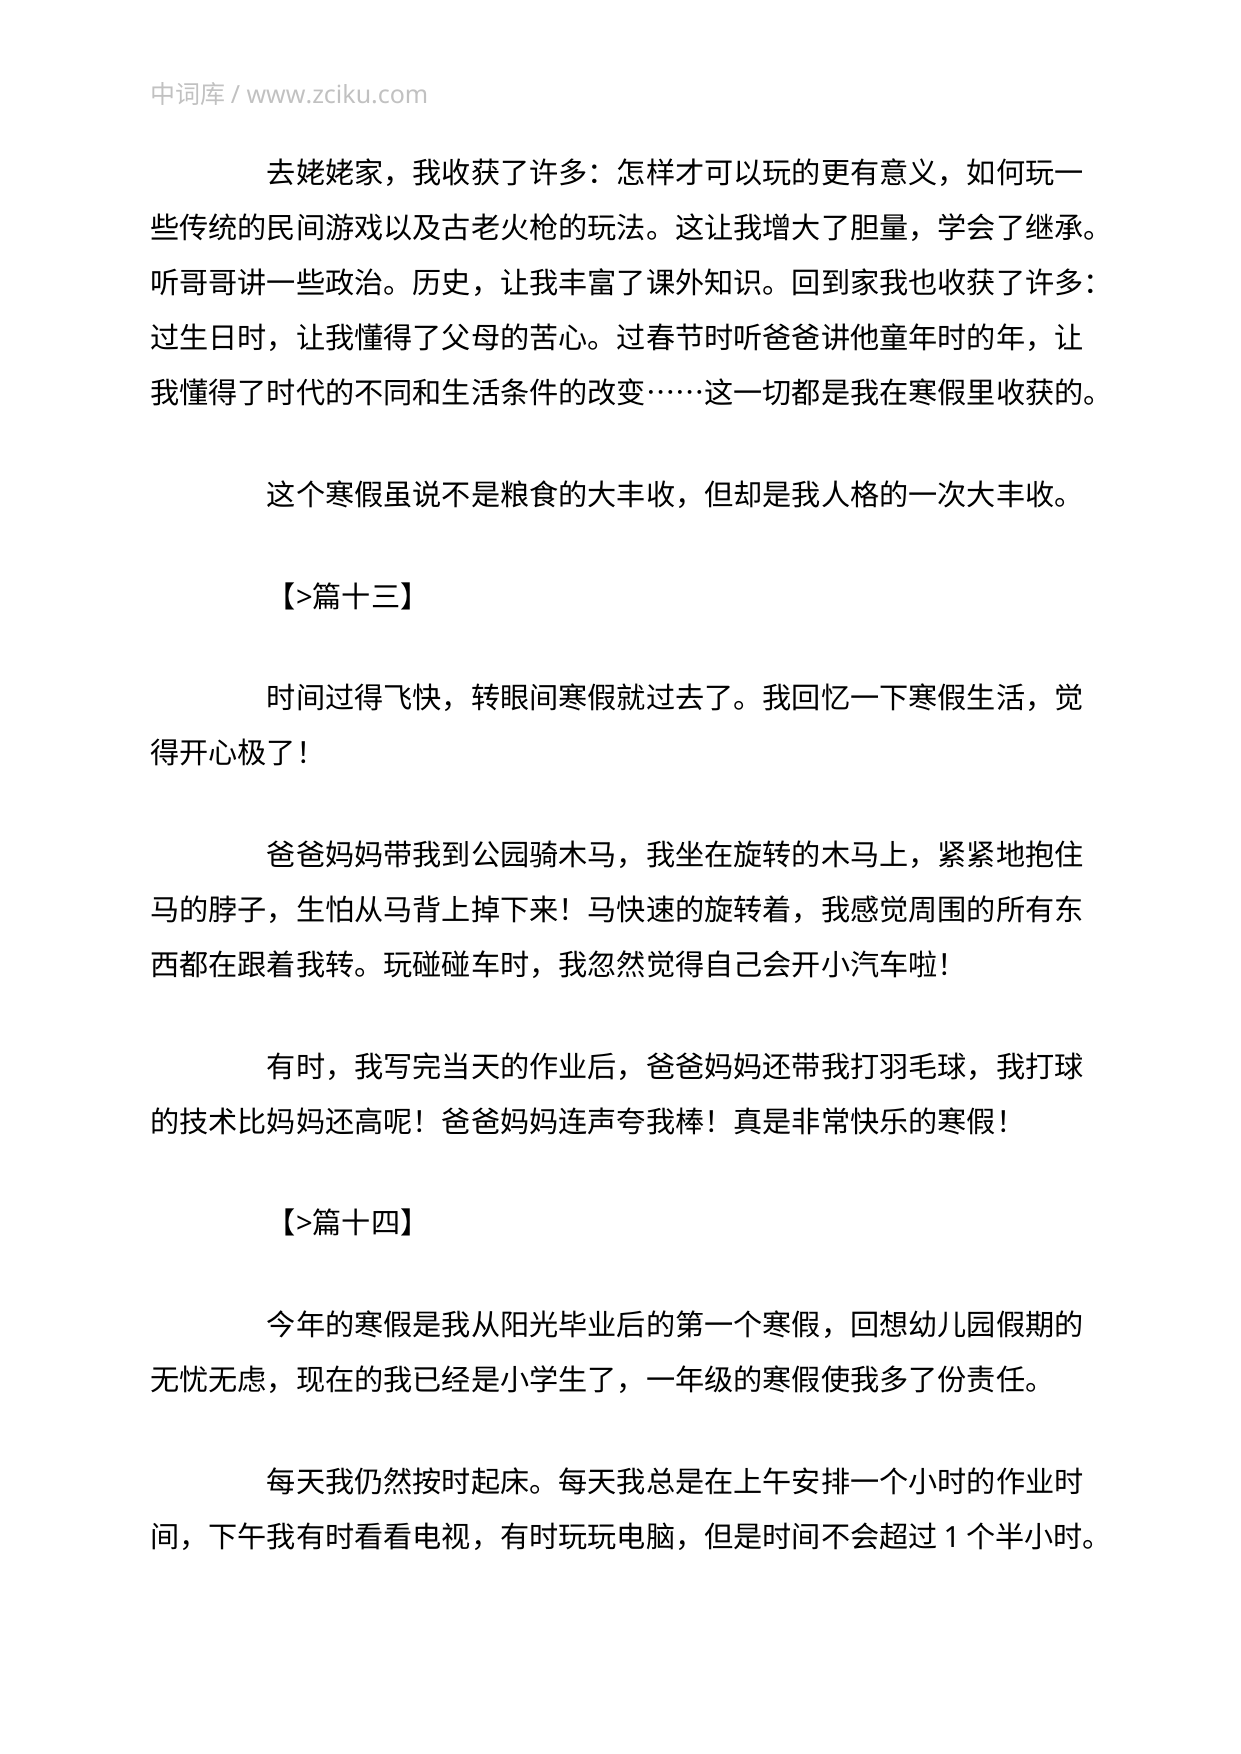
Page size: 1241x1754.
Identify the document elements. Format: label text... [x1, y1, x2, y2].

text 去姥姥家，我收获了许多：怎样才可以玩的更有意义，如何玩一些传统的民间游戏以及古老火枪的玩法。这让我增大了胆量，学会了继承。听哥哥讲一些政治。历史，让我丰富了课外知识。回到家我也收获了许多：过生日时，让我懂得了父母的苦心。过春节时听爸爸讲他童年时的年，让我懂得了时代的不同和生活条件的改变……这一切都是我在寒假里收获的。 [150, 150, 1090, 412]
text 今年的寒假是我从阳光毕业后的第一个寒假，回想幼儿园假期的无忧无虑，现在的我已经是小学生了，一年级的寒假使我多了份责任。 [150, 1302, 1090, 1399]
text 这个寒假虽说不是粮食的大丰收，但却是我人格的一次大丰收。 [150, 471, 1090, 514]
text 【>篇十三】 [150, 573, 1090, 616]
text 时间过得飞快，转眼间寒假就过去了。我回忆一下寒假生活，觉得开心极了！ [150, 675, 1090, 772]
text 爸爸妈妈带我到公园骑木马，我坐在旋转的木马上，紧紧地抱住马的脖子，生怕从马背上掉下来！马快速的旋转着，我感觉周围的所有东西都在跟着我转。玩碰碰车时，我忽然觉得自己会开小汽车啦！ [150, 832, 1090, 984]
text 【>篇十四】 [150, 1200, 1090, 1242]
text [150, 1459, 1090, 1556]
text 有时，我写完当天的作业后，爸爸妈妈还带我打羽毛球，我打球的技术比妈妈还高呢！爸爸妈妈连声夸我棒！真是非常快乐的寒假！ [150, 1043, 1090, 1141]
